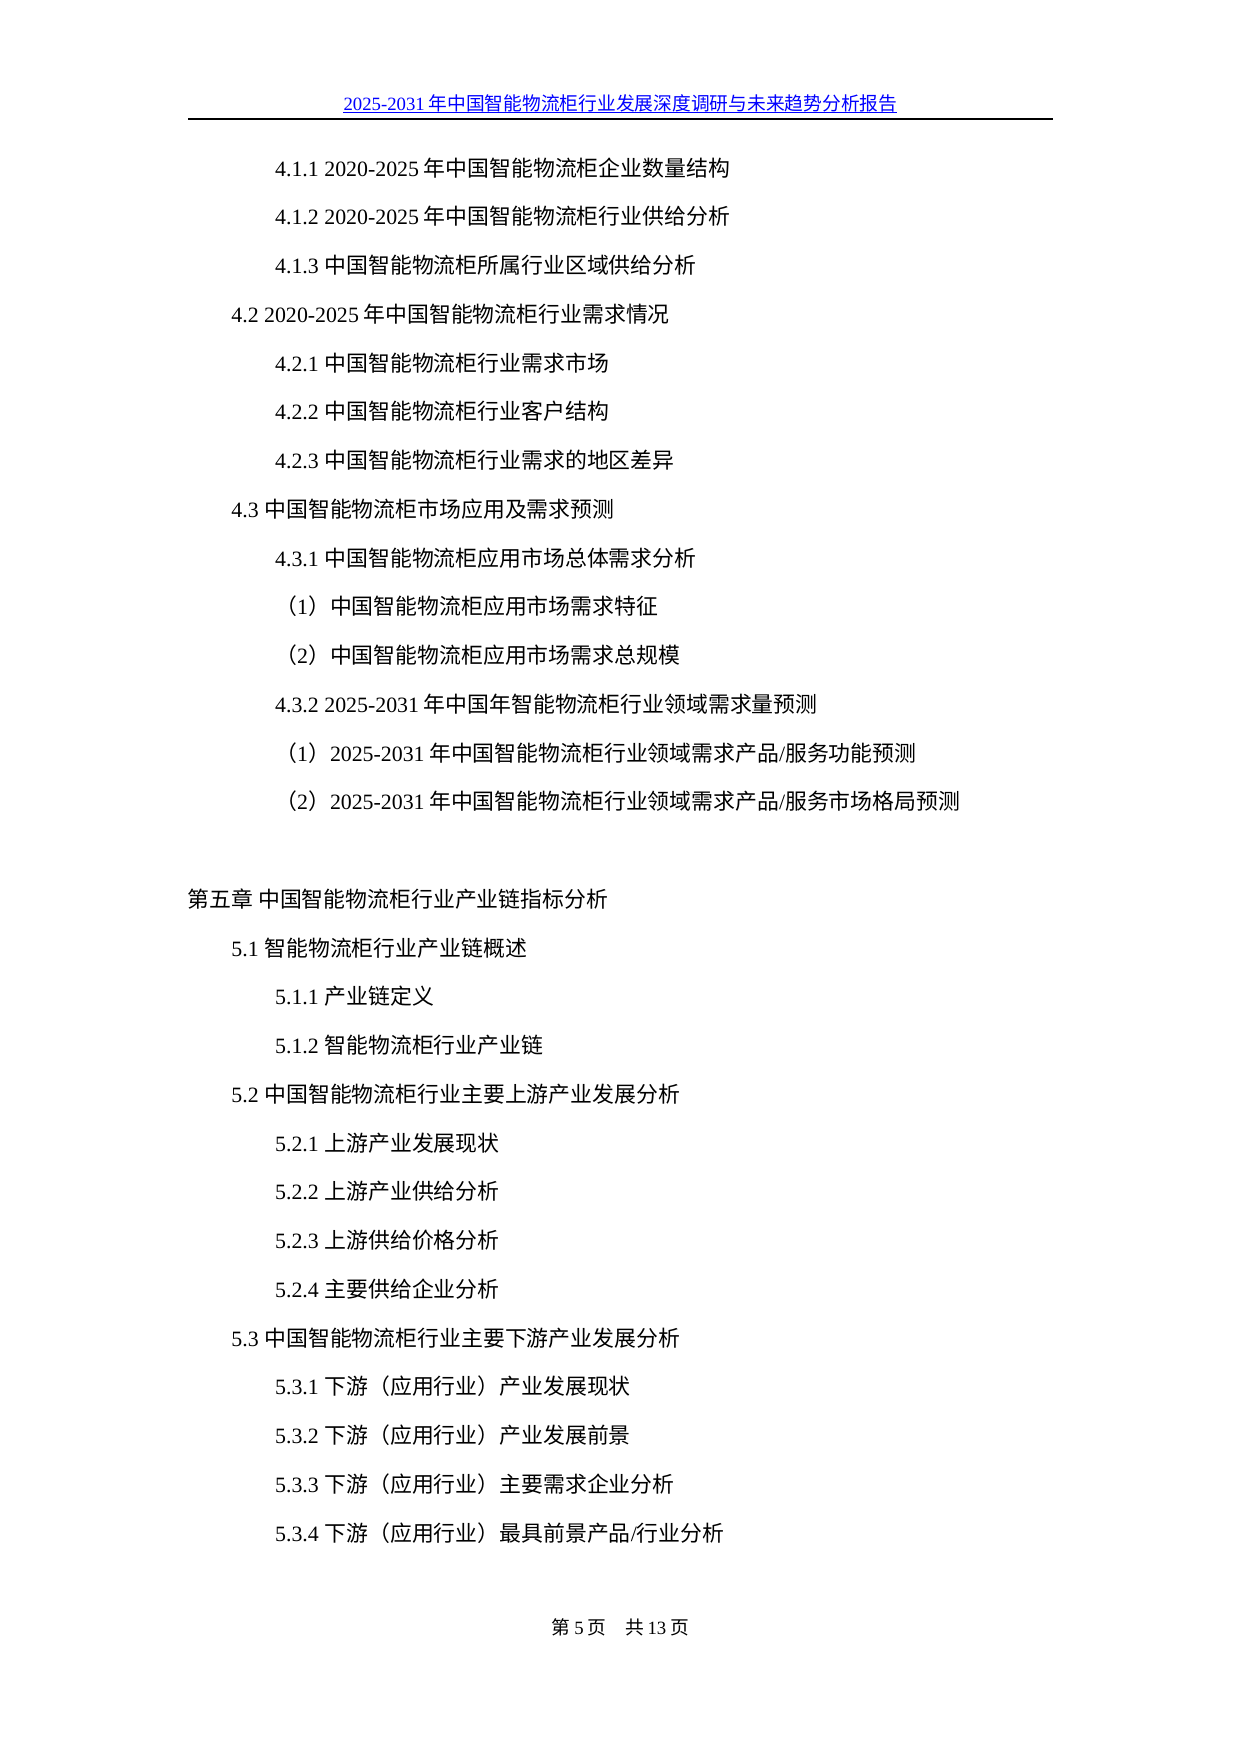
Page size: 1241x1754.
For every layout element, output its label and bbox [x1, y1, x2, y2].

text [187, 150, 1053, 1548]
